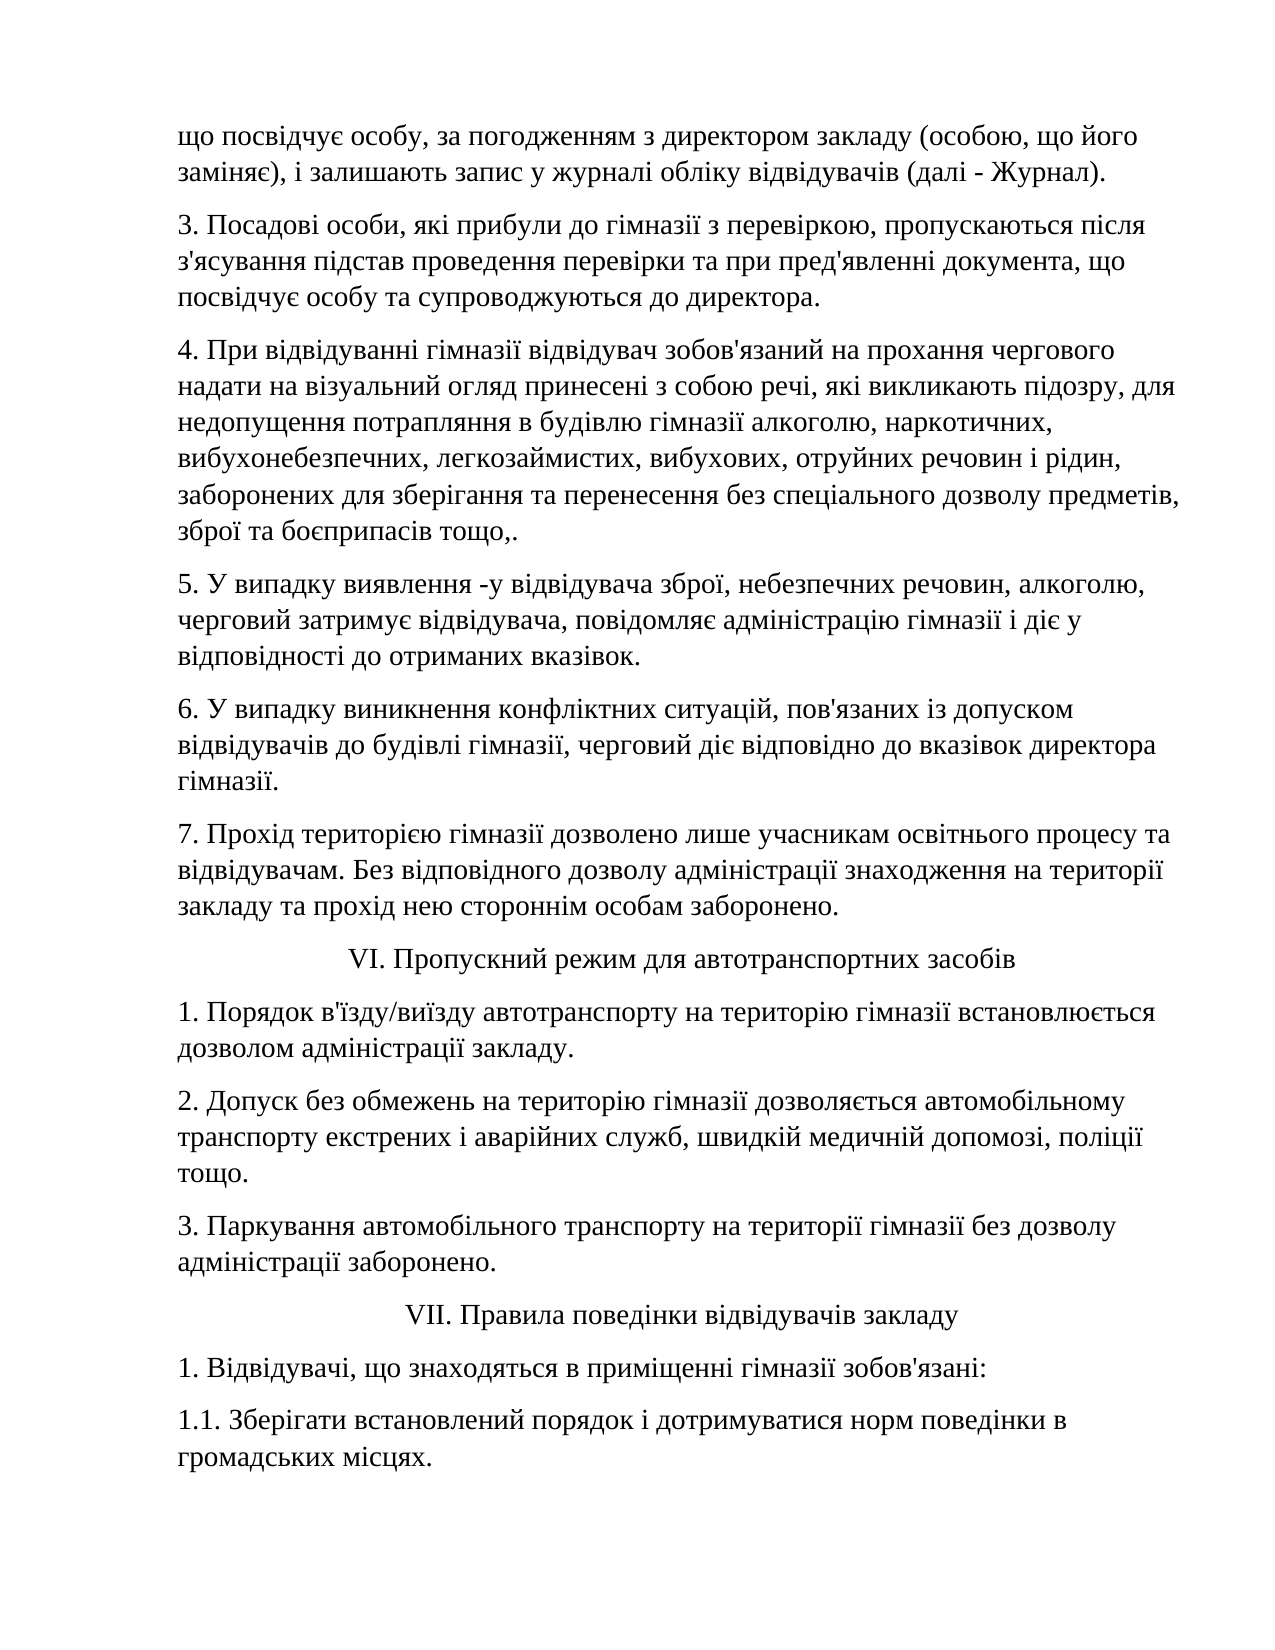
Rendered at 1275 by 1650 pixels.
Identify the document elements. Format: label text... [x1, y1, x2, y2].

text 3. Посадові особи, які прибули до гімназії з перевіркою, пропускаються після з'ясування підстав проведення перевірки та при пред'явленні документа, що посвідчує особу та супроводжуються до директора. [177, 207, 1186, 313]
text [177, 118, 1186, 188]
text 6. У випадку виникнення конфліктних ситуацій, пов'язаних із допуском відвідувачів до будівлі гімназії, черговий діє відповідно до вказівок директора гімназії. [177, 691, 1186, 797]
text 1. Порядок в'їзду/виїзду автотранспорту на територію гімназії встановлюється дозволом адміністрації закладу. [177, 994, 1186, 1063]
text 3. Паркування автомобільного транспорту на території гімназії без дозволу адміністрації заборонено. [177, 1208, 1186, 1278]
text 1.1. Зберігати встановлений порядок і дотримуватися норм поведінки в громадських місцях. [177, 1402, 1186, 1472]
text 7. Прохід територією гімназії дозволено лише учасникам освітнього процесу та відвідувачам. Без відповідного дозволу адміністрації знаходження на території закладу та прохід нею стороннім особам заборонено. [177, 816, 1186, 922]
text 1. Відвідувачі, що знаходяться в приміщенні гімназії зобов'язані: [177, 1350, 1186, 1383]
text 2. Допуск без обмежень на територію гімназії дозволяється автомобільному транспорту екстрених і аварійних служб, швидкій медичній допомозі, поліції тощо. [177, 1083, 1186, 1189]
text 4. При відвідуванні гімназії відвідувач зобов'язаний на прохання чергового надати на візуальний огляд принесені з собою речі, які викликають підозру, для недопущення потрапляння в будівлю гімназії алкоголю, наркотичних, вибухонебезпечних, легкозаймистих, вибухових, отруйних речовин і рідин, заборонених для зберігання та перенесення без спеціального дозволу предметів, зброї та боєприпасів тощо,. [177, 332, 1186, 546]
text VII. Правила поведінки відвідувачів закладу [177, 1297, 1186, 1330]
text 5. У випадку виявлення -у відвідувача зброї, небезпечних речовин, алкоголю, черговий затримує відвідувача, повідомляє адміністрацію гімназії і діє у відповідності до отриманих вказівок. [177, 566, 1186, 672]
text VI. Пропускний режим для автотранспортних засобів [177, 941, 1186, 974]
